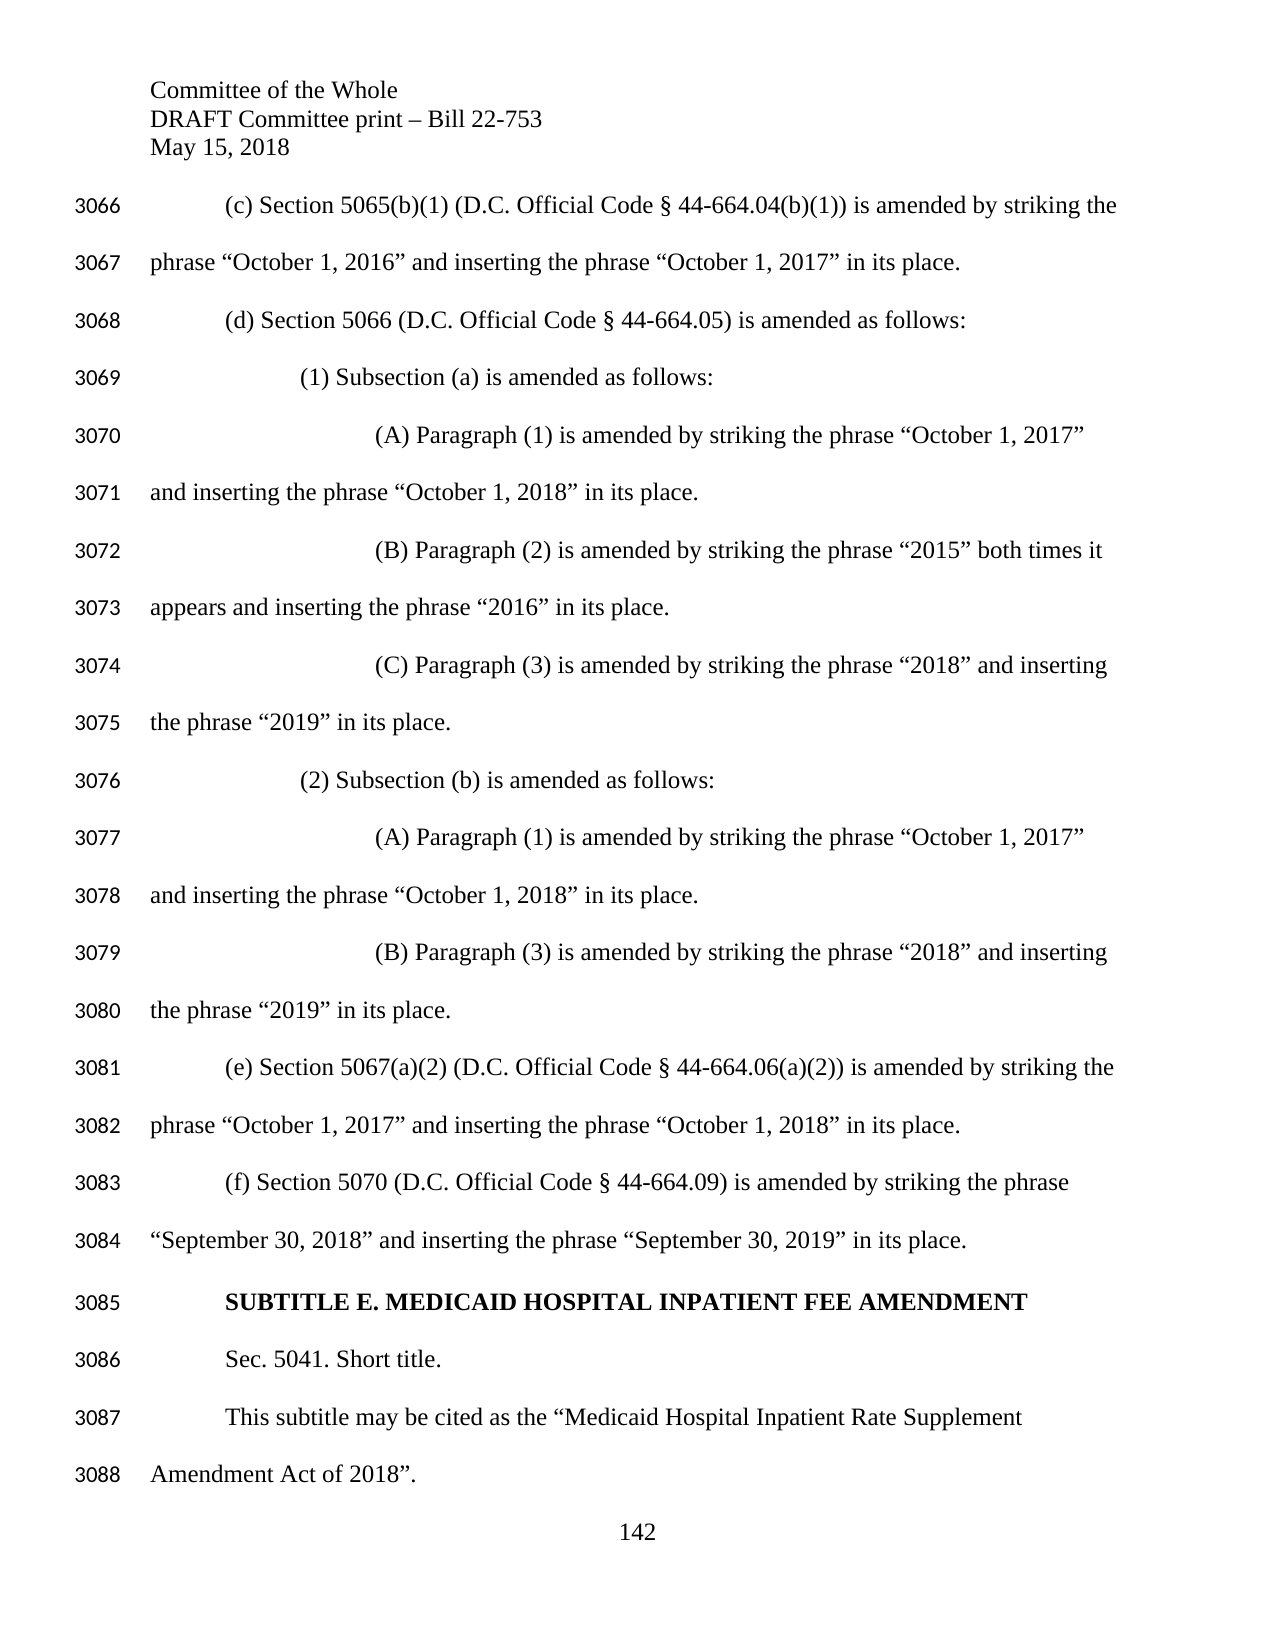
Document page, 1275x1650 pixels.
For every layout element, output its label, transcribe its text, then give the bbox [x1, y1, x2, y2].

text (B) Paragraph (3) is amended by striking the phrase “2018” and inserting the phrase “2019” in its place. [150, 937, 1125, 1024]
text Sec. 5041. Short title. [150, 1344, 1125, 1373]
text (A) Paragraph (1) is amended by striking the phrase “October 1, 2017” and inserting the phrase “October 1, 2018” in its place. [150, 822, 1125, 909]
text (f) Section 5070 (D.C. Official Code § 44-664.09) is amended by striking the phrase “September 30, 2018” and inserting the phrase “September 30, 2019” in its place. [150, 1167, 1125, 1254]
text (2) Subsection (b) is amended as follows: [150, 765, 1125, 794]
text (e) Section 5067(a)(2) (D.C. Official Code § 44-664.06(a)(2)) is amended by striking the phrase “October 1, 2017” and inserting the phrase “October 1, 2018” in its place. [150, 1052, 1125, 1139]
text This subtitle may be cited as the “Medicaid Hospital Inpatient Rate Supplement Amendment Act of 2018”. [150, 1402, 1125, 1488]
text (B) Paragraph (2) is amended by striking the phrase “2015” both times it appears and inserting the phrase “2016” in its place. [150, 535, 1125, 621]
subtitle SUBTITLE E. MEDICAID HOSPITAL INPATIENT FEE AMENDMENT [150, 1287, 1125, 1315]
text (C) Paragraph (3) is amended by striking the phrase “2018” and inserting the phrase “2019” in its place. [150, 650, 1125, 736]
text (A) Paragraph (1) is amended by striking the phrase “October 1, 2017” and inserting the phrase “October 1, 2018” in its place. [150, 420, 1125, 506]
text (d) Section 5066 (D.C. Official Code § 44-664.05) is amended as follows: [150, 305, 1125, 334]
text (1) Subsection (a) is amended as follows: [150, 362, 1125, 391]
text (c) Section 5065(b)(1) (D.C. Official Code § 44-664.04(b)(1)) is amended by striking the phrase “October 1, 2016” and inserting the phrase “October 1, 2017” in its place. [150, 190, 1125, 276]
